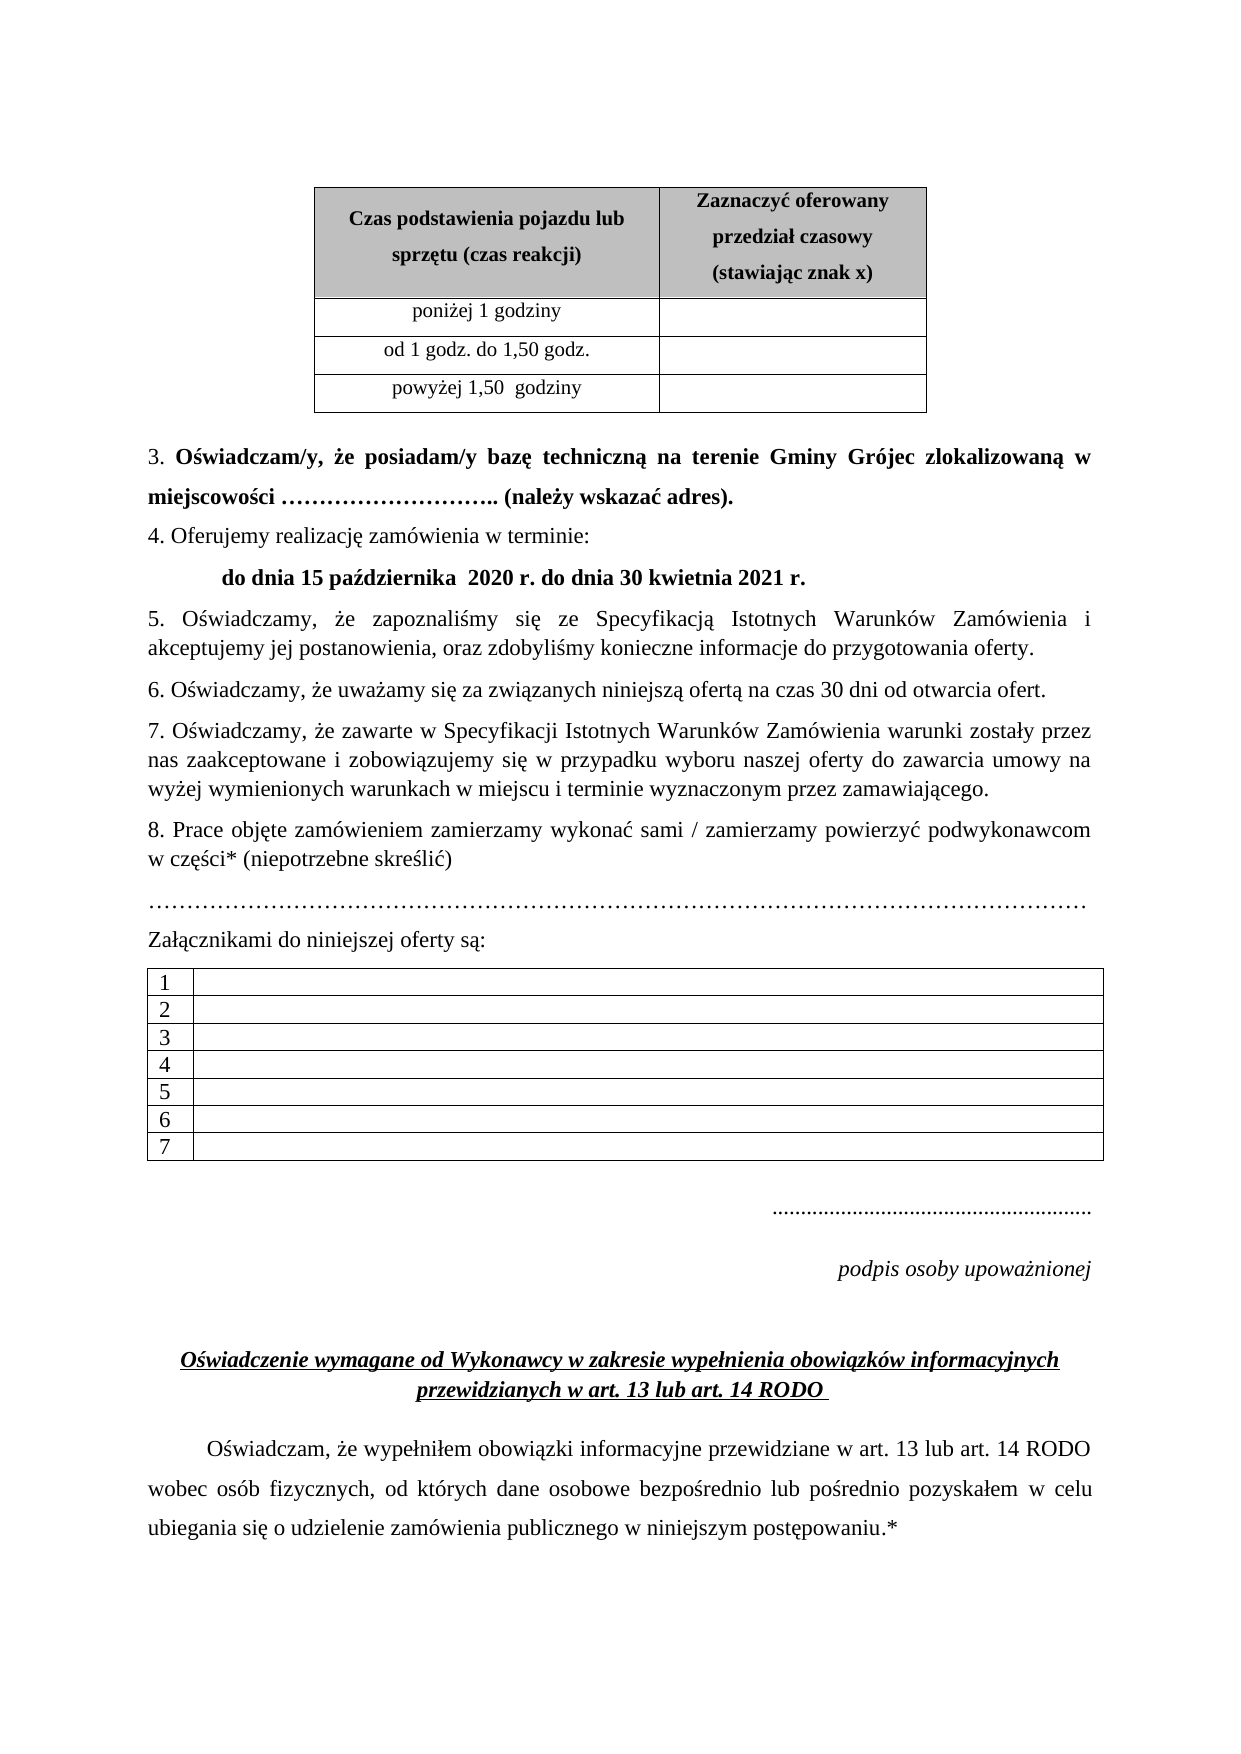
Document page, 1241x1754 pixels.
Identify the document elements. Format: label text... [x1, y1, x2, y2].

table_cell [194, 1051, 1103, 1077]
table_header Czas podstawienia pojazdu lub sprzętu (czas reakcji) [315, 188, 659, 297]
table_cell 4 [148, 1051, 193, 1077]
text 6. Oświadczamy, że uważamy się za związanych niniejszą ofertą na czas 30 dni od otwarcia ofert. [148, 676, 1093, 702]
table_cell [194, 1079, 1103, 1105]
table_header Zaznaczyć oferowany przedział czasowy (stawiając znak x) [660, 188, 926, 297]
table_cell [660, 375, 926, 412]
text 8. Prace objęte zamówieniem zamierzamy wykonać sami / zamierzamy powierzyć podwykonawcom w części* (niepotrzebne skreślić) [148, 816, 1093, 872]
table_cell [660, 337, 926, 374]
table_cell [194, 1106, 1103, 1132]
text Załącznikami do niniejszej oferty są: [148, 926, 1093, 953]
table_cell 6 [148, 1106, 193, 1132]
table_cell [194, 1133, 1103, 1159]
text 3. Oświadczam/y, że posiadam/y bazę techniczną na terenie Gminy Grójec zlokalizowaną w miejscowości ……………………….. (należy wskazać adres). [148, 443, 1093, 509]
text 4. Oferujemy realizację zamówienia w terminie: [148, 522, 1093, 549]
table_cell [660, 299, 926, 336]
table_cell [194, 996, 1103, 1023]
table_cell 7 [148, 1133, 193, 1159]
table_cell [194, 1024, 1103, 1050]
table_cell od 1 godz. do 1,50 godz. [315, 337, 659, 374]
text 5. Oświadczamy, że zapoznaliśmy się ze Specyfikacją Istotnych Warunków Zamówienia i akceptujemy jej postanowienia, oraz zdobyliśmy konieczne informacje do przygotowania oferty. [148, 605, 1093, 661]
table_cell 5 [148, 1079, 193, 1105]
text 7. Oświadczamy, że zawarte w Specyfikacji Istotnych Warunków Zamówienia warunki zostały przez nas zaakceptowane i zobowiązujemy się w przypadku wyboru naszej oferty do zawarcia umowy na wyżej wymienionych warunkach w miejscu i terminie wyznaczonym przez zamawiającego. [148, 717, 1093, 801]
table_cell poniżej 1 godziny [315, 299, 659, 336]
table_cell powyżej 1,50 godziny [315, 375, 659, 412]
table_cell 3 [148, 1024, 193, 1050]
text …………………………………………………………………………………………………………… [148, 887, 1093, 913]
text Oświadczam, że wypełniłem obowiązki informacyjne przewidziane w art. 13 lub art. 14 RODO wobec osób fizycznych, od których dane osobowe bezpośrednio lub pośrednio pozyskałem w celu ubiegania się o udzielenie zamówienia publicznego w niniejszym postępowaniu.* [148, 1435, 1093, 1541]
table_cell 2 [148, 996, 193, 1023]
text do dnia 15 października 2020 r. do dnia 30 kwietnia 2021 r. [177, 564, 1093, 590]
text Oświadczenie wymagane od Wykonawcy w zakresie wypełnienia obowiązków informacyjnych przewidzianych w art. 13 lub art. 14 RODO [148, 1346, 1093, 1402]
table_header 1 [148, 969, 193, 995]
table_header [194, 969, 1103, 995]
text ........................................................ [148, 1193, 1093, 1219]
text podpis osoby upoważnionej [148, 1255, 1093, 1282]
